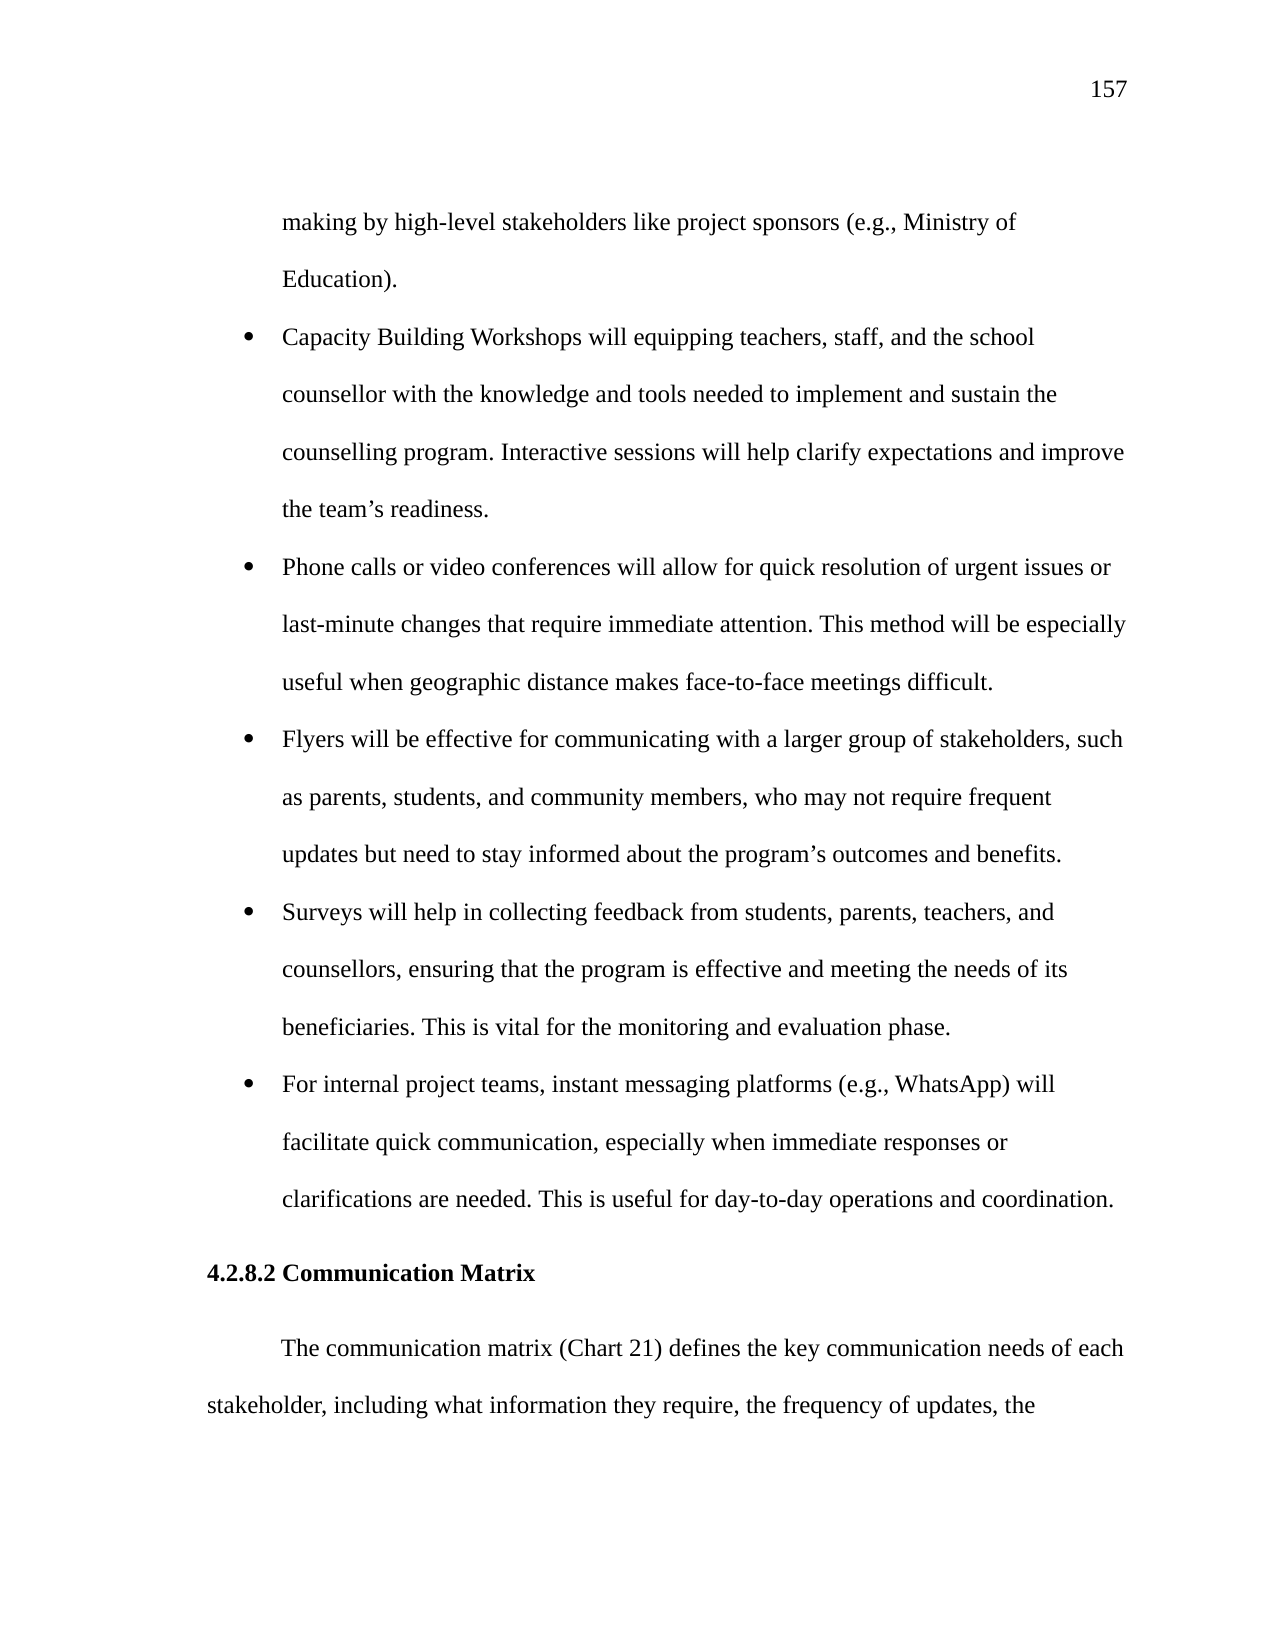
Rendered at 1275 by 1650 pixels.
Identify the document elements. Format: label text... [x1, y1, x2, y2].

list Flyers will be effective for communicating with a larger group of stakeholders, such as parents, students, and community members, who may not require frequent updates but need to stay informed about the program’s outcomes and benefits. [244, 724, 1127, 868]
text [207, 1333, 1127, 1419]
list Phone calls or video conferences will allow for quick resolution of urgent issues or last-minute changes that require immediate attention. This method will be especially useful when geographic distance makes face-to-face meetings difficult. [244, 552, 1127, 696]
list Surveys will help in collecting feedback from students, parents, teachers, and counsellors, ensuring that the program is effective and meeting the needs of its beneficiaries. This is vital for the monitoring and evaluation phase. [244, 897, 1127, 1041]
text 4.2.8.2 Communication Matrix [207, 1258, 1127, 1287]
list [244, 207, 1127, 293]
list For internal project teams, instant messaging platforms (e.g., WhatsApp) will facilitate quick communication, especially when immediate responses or clarifications are needed. This is useful for day-to-day operations and coordination. [244, 1069, 1127, 1213]
list Capacity Building Workshops will equipping teachers, staff, and the school counsellor with the knowledge and tools needed to implement and sustain the counselling program. Interactive sessions will help clarify expectations and improve the team’s readiness. [244, 322, 1127, 523]
